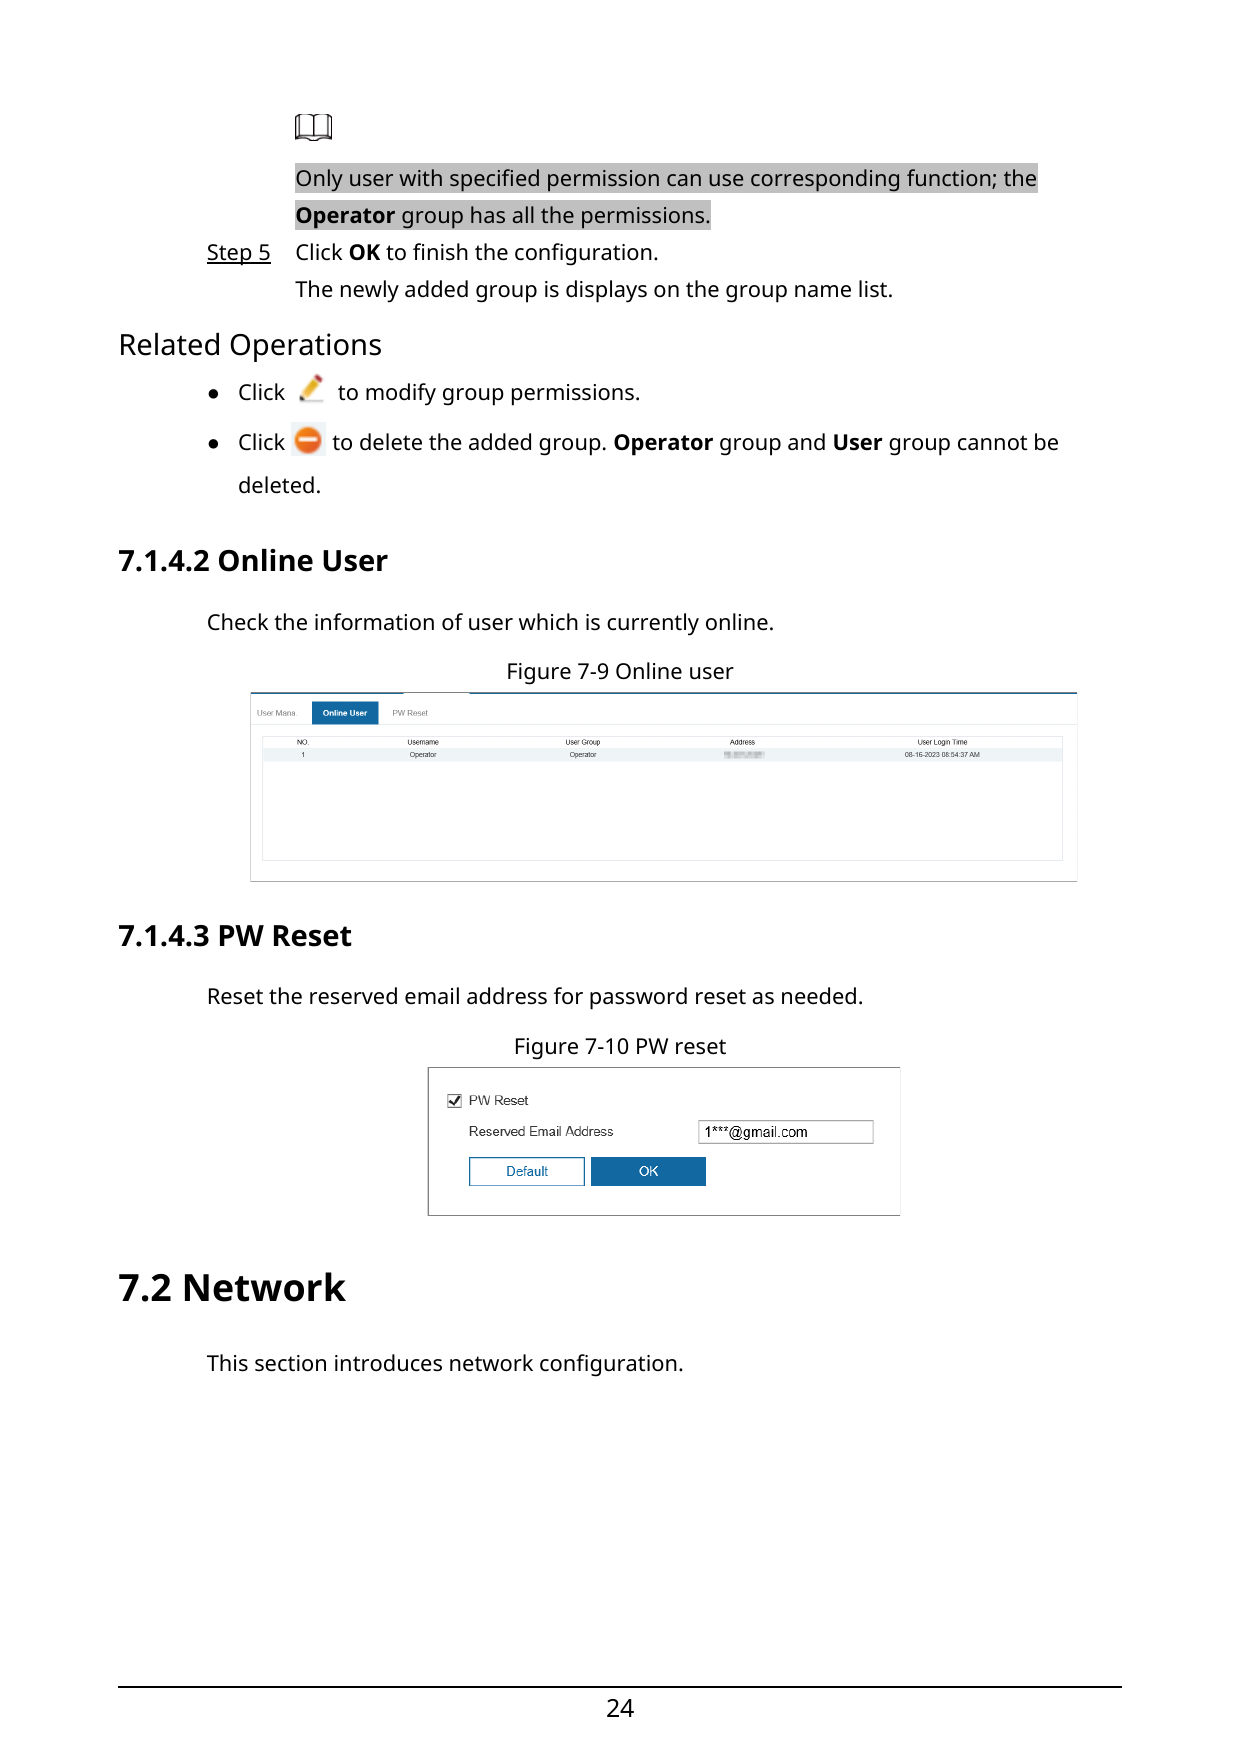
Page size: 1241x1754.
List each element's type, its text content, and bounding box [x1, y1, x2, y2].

subtitle 7.2 Network [118, 1261, 1122, 1312]
picture [291, 370, 332, 409]
text Only user with specified permission can use corresponding function; the Operator group has all the permissions. [295, 163, 1122, 230]
text ● Click to modify group permissions. [207, 370, 1122, 414]
text Check the information of user which is currently online. [207, 606, 1122, 636]
text Reset the reserved email address for password reset as needed. [207, 981, 1122, 1011]
subtitle 7.1.4.3 PW Reset [118, 915, 1122, 955]
subtitle 7.1.4.2 Online User [118, 540, 1122, 580]
picture [295, 114, 332, 141]
picture [250, 692, 1078, 882]
text Figure 7-10 PW reset [118, 1031, 1122, 1061]
picture [291, 422, 327, 456]
text Figure 7-9 Online user [118, 656, 1122, 686]
picture [427, 1067, 901, 1216]
text The newly added group is displays on the group name list. [295, 274, 1122, 304]
text Step 5 Click OK to finish the configuration. [207, 237, 1122, 267]
text ● Click to delete the added group. Operator group and User group cannot be deleted. [207, 422, 1122, 499]
text This section introduces network configuration. [207, 1348, 1122, 1378]
text Related Operations [118, 324, 1122, 364]
